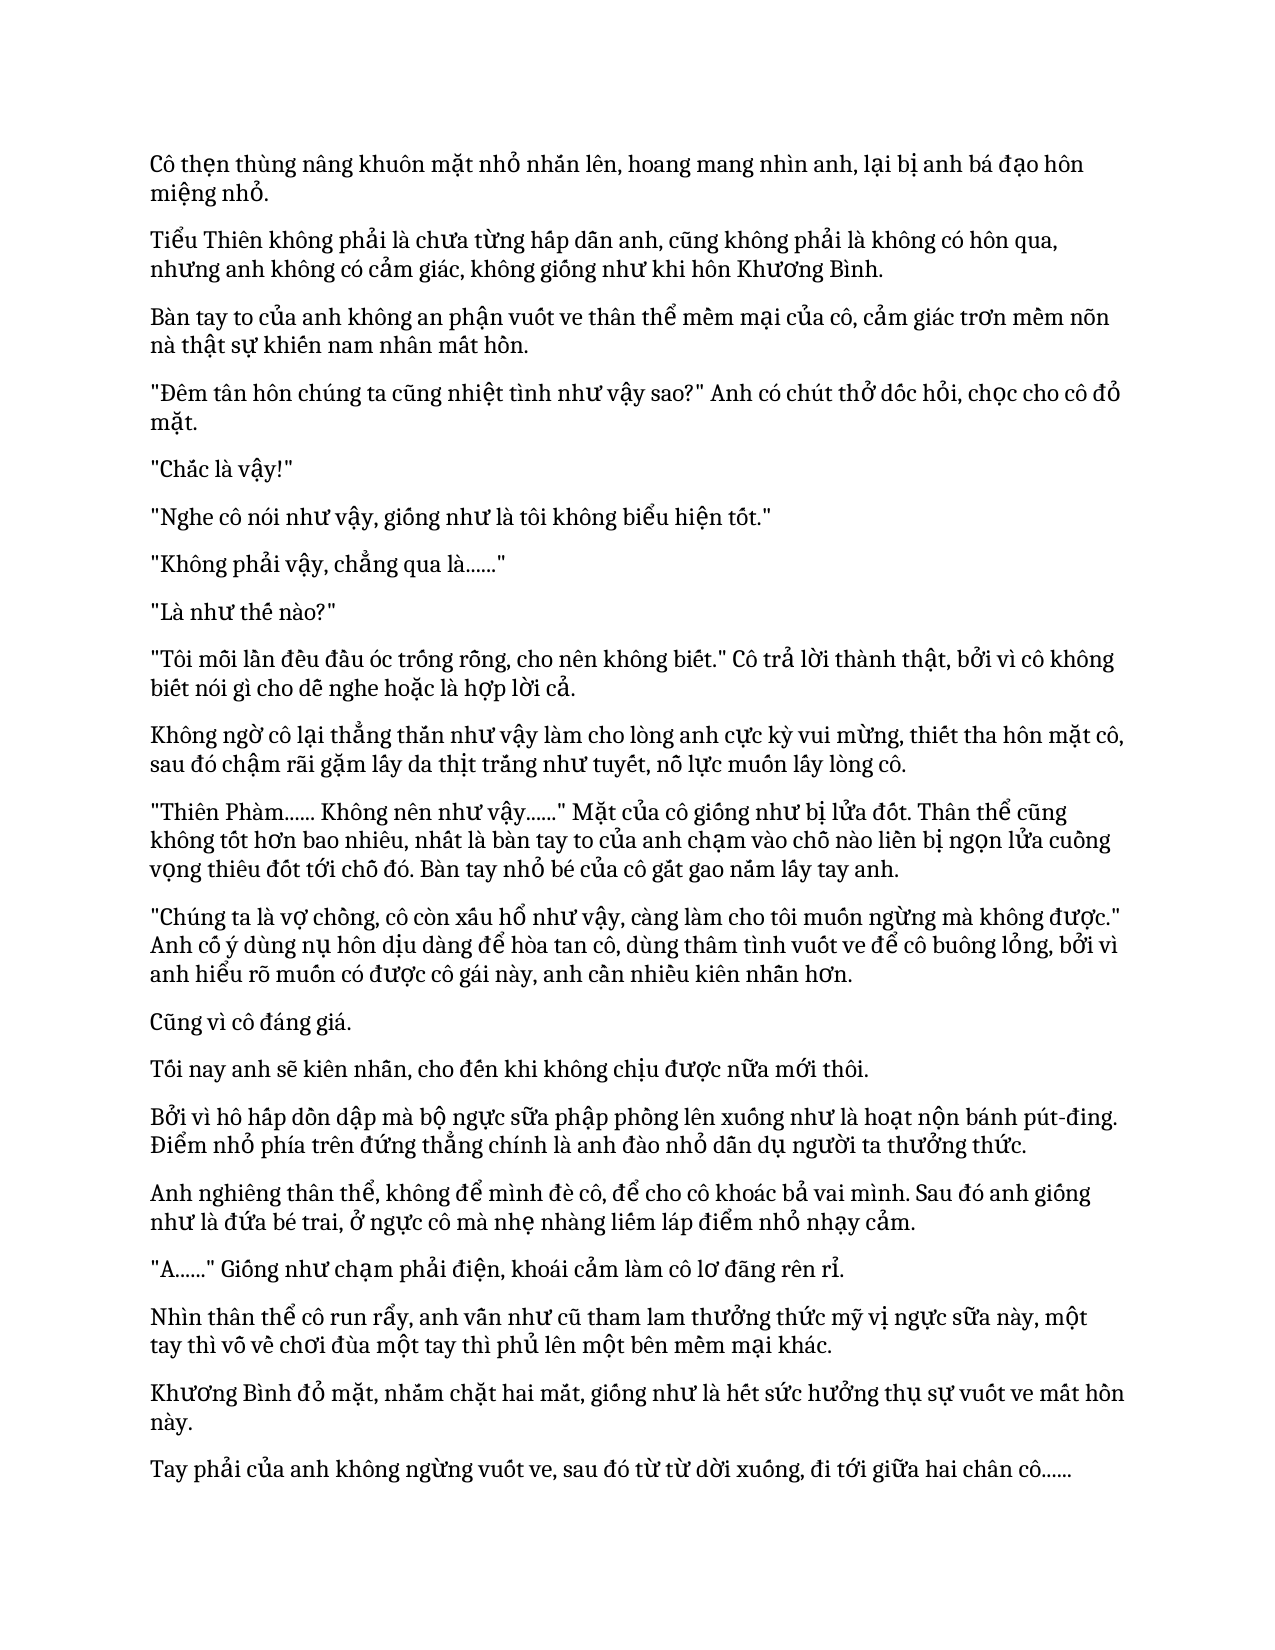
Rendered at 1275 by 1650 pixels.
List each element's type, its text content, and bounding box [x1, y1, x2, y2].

text "Thiên Phàm...... Không nên như vậy......" Mặt của cô giống như bị lửa đốt. Thân thể cũng không tốt hơn bao nhiêu, nhất là bàn tay to của anh chạm vào chỗ nào liền bị ngọn lửa cuồng vọng thiêu đốt tới chỗ đó. Bàn tay nhỏ bé của cô gắt gao nắm lấy tay anh. [150, 797, 1125, 884]
text Khương Bình đỏ mặt, nhắm chặt hai mắt, giống như là hết sức hưởng thụ sự vuốt ve mất hồn này. [150, 1379, 1125, 1436]
text Nhìn thân thể cô run rẩy, anh vẫn như cũ tham lam thưởng thức mỹ vị ngực sữa này, một tay thì vỗ về chơi đùa một tay thì phủ lên một bên mềm mại khác. [150, 1302, 1125, 1360]
text "Nghe cô nói như vậy, giống như là tôi không biểu hiện tốt." [150, 502, 1125, 531]
text Cô thẹn thùng nâng khuôn mặt nhỏ nhắn lên, hoang mang nhìn anh, lại bị anh bá đạo hôn miệng nhỏ. [150, 150, 1125, 207]
text "Tôi mỗi lần đều đầu óc trống rỗng, cho nên không biết." Cô trả lời thành thật, bởi vì cô không biết nói gì cho dễ nghe hoặc là hợp lời cả. [150, 645, 1125, 702]
text Bàn tay to của anh không an phận vuốt ve thân thể mềm mại của cô, cảm giác trơn mềm nõn nà thật sự khiến nam nhân mất hồn. [150, 302, 1125, 360]
text Tay phải của anh không ngừng vuốt ve, sau đó từ từ dời xuống, đi tới giữa hai chân cô...... [150, 1455, 1125, 1484]
text Không ngờ cô lại thẳng thắn như vậy làm cho lòng anh cực kỳ vui mừng, thiết tha hôn mặt cô, sau đó chậm rãi gặm lấy da thịt trắng như tuyết, nỗ lực muốn lấy lòng cô. [150, 721, 1125, 779]
text "A......" Giống như chạm phải điện, khoái cảm làm cô lơ đãng rên rỉ. [150, 1255, 1125, 1284]
text Cũng vì cô đáng giá. [150, 1007, 1125, 1036]
text Tiểu Thiên không phải là chưa từng hấp dẫn anh, cũng không phải là không có hôn qua, nhưng anh không có cảm giác, không giống như khi hôn Khương Bình. [150, 226, 1125, 284]
text "Là như thế nào?" [150, 597, 1125, 626]
text "Đêm tân hôn chúng ta cũng nhiệt tình như vậy sao?" Anh có chút thở dốc hỏi, chọc cho cô đỏ mặt. [150, 379, 1125, 436]
text "Chúng ta là vợ chồng, cô còn xấu hổ như vậy, càng làm cho tôi muốn ngừng mà không được." Anh cố ý dùng nụ hôn dịu dàng để hòa tan cô, dùng thâm tình vuốt ve để cô buông lỏng, bởi vì anh hiểu rõ muốn có được cô gái này, anh cần nhiều kiên nhẫn hơn. [150, 902, 1125, 989]
text Tối nay anh sẽ kiên nhẫn, cho đến khi không chịu được nữa mới thôi. [150, 1055, 1125, 1084]
text "Không phải vậy, chẳng qua là......" [150, 550, 1125, 579]
text "Chắc là vậy!" [150, 455, 1125, 484]
text Anh nghiêng thân thể, không để mình đè cô, để cho cô khoác bả vai mình. Sau đó anh giống như là đứa bé trai, ở ngực cô mà nhẹ nhàng liếm láp điểm nhỏ nhạy cảm. [150, 1179, 1125, 1236]
text Bởi vì hô hấp dồn dập mà bộ ngực sữa phập phồng lên xuống như là hoạt nộn bánh pút-đing. Điểm nhỏ phía trên đứng thẳng chính là anh đào nhỏ dẫn dụ người ta thưởng thức. [150, 1102, 1125, 1160]
